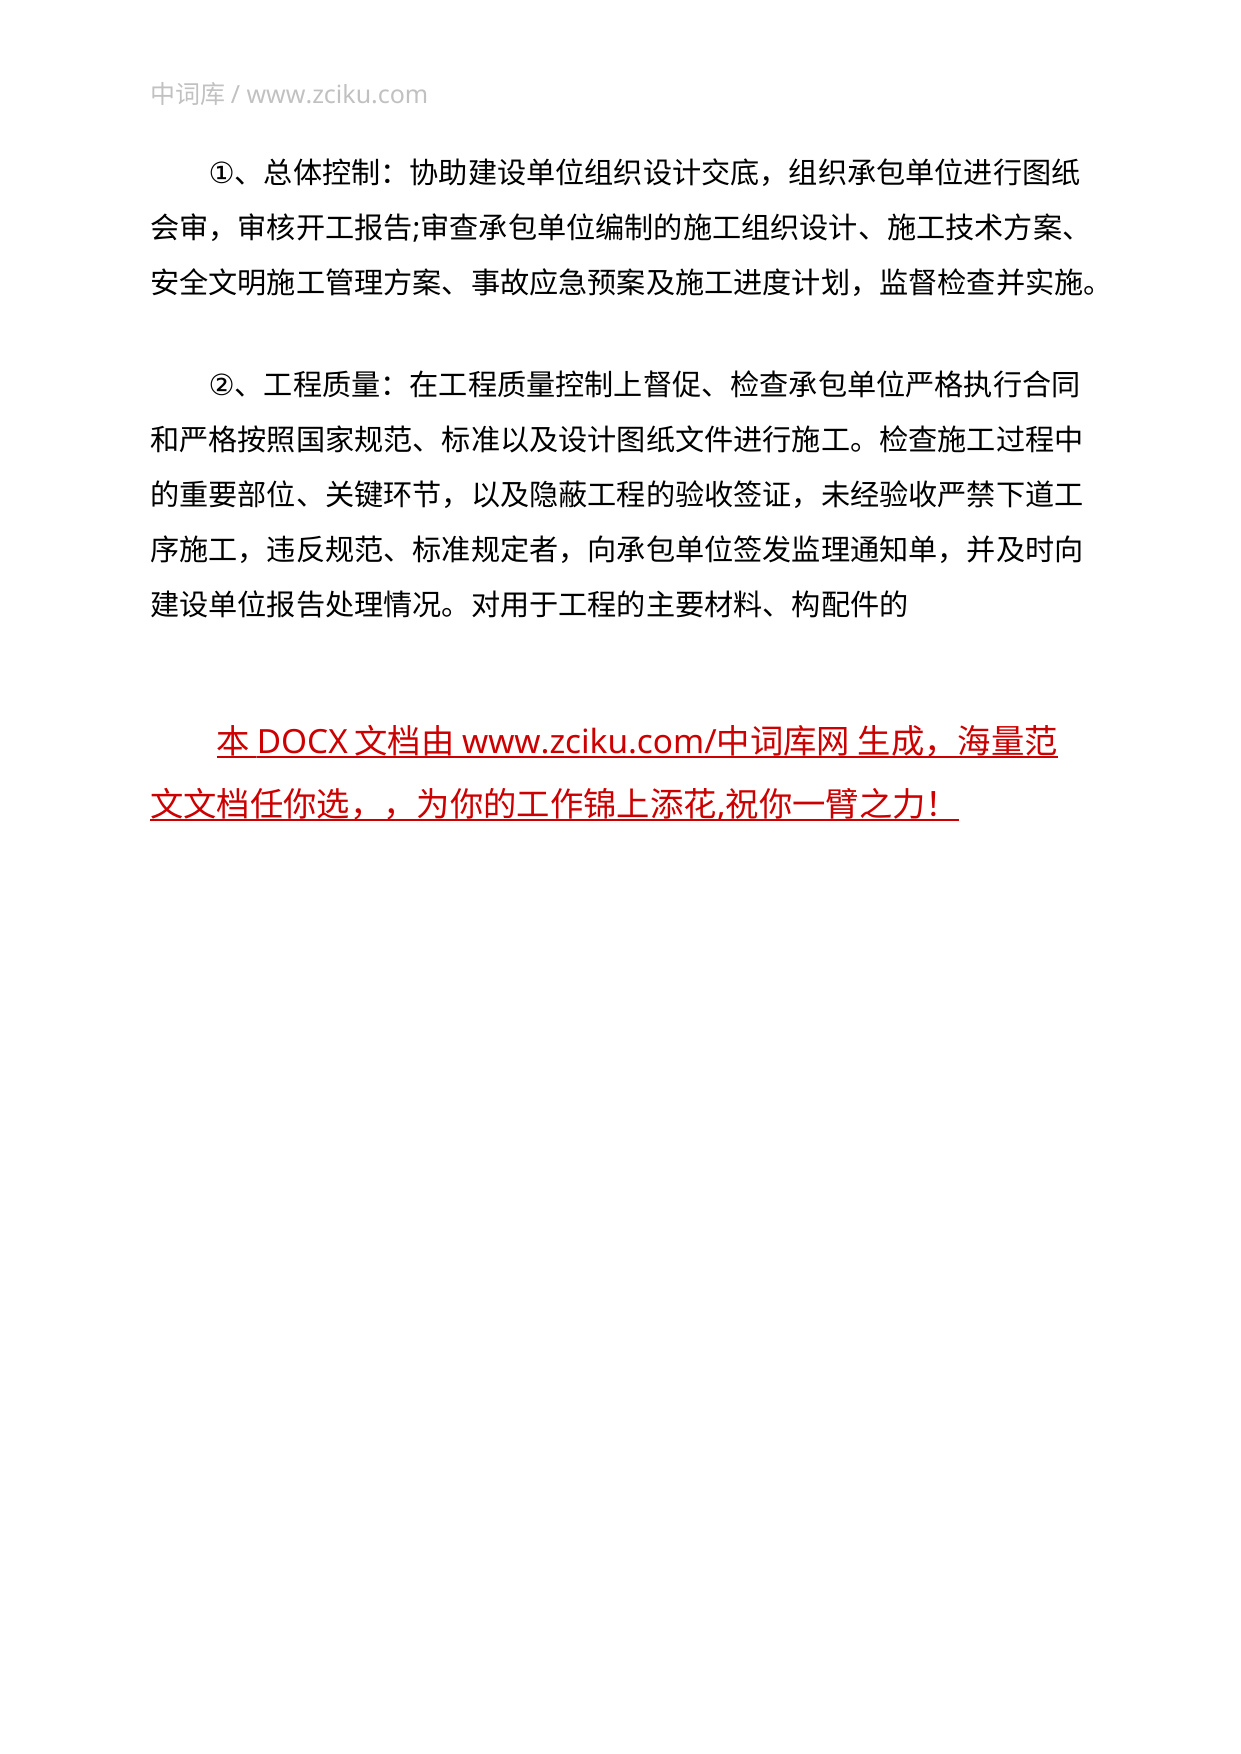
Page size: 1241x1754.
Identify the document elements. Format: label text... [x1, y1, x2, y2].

text ②、工程质量：在工程质量控制上督促、检查承包单位严格执行合同和严格按照国家规范、标准以及设计图纸文件进行施工。检查施工过程中的重要部位、关键环节，以及隐蔽工程的验收签证，未经验收严禁下道工序施工，违反规范、标准规定者，向承包单位签发监理通知单，并及时向建设单位报告处理情况。对用于工程的主要材料、构配件的 [150, 362, 1090, 624]
text ①、总体控制：协助建设单位组织设计交底，组织承包单位进行图纸会审，审核开工报告;审查承包单位编制的施工组织设计、施工技术方案、安全文明施工管理方案、事故应急预案及施工进度计划，监督检查并实施。 [150, 150, 1090, 302]
text 本DOCX文档由 www.zciku.com/中词库网 生成，海量范文文档任你选，，为你的工作锦上添花,祝你一臂之力！ [150, 714, 1090, 826]
